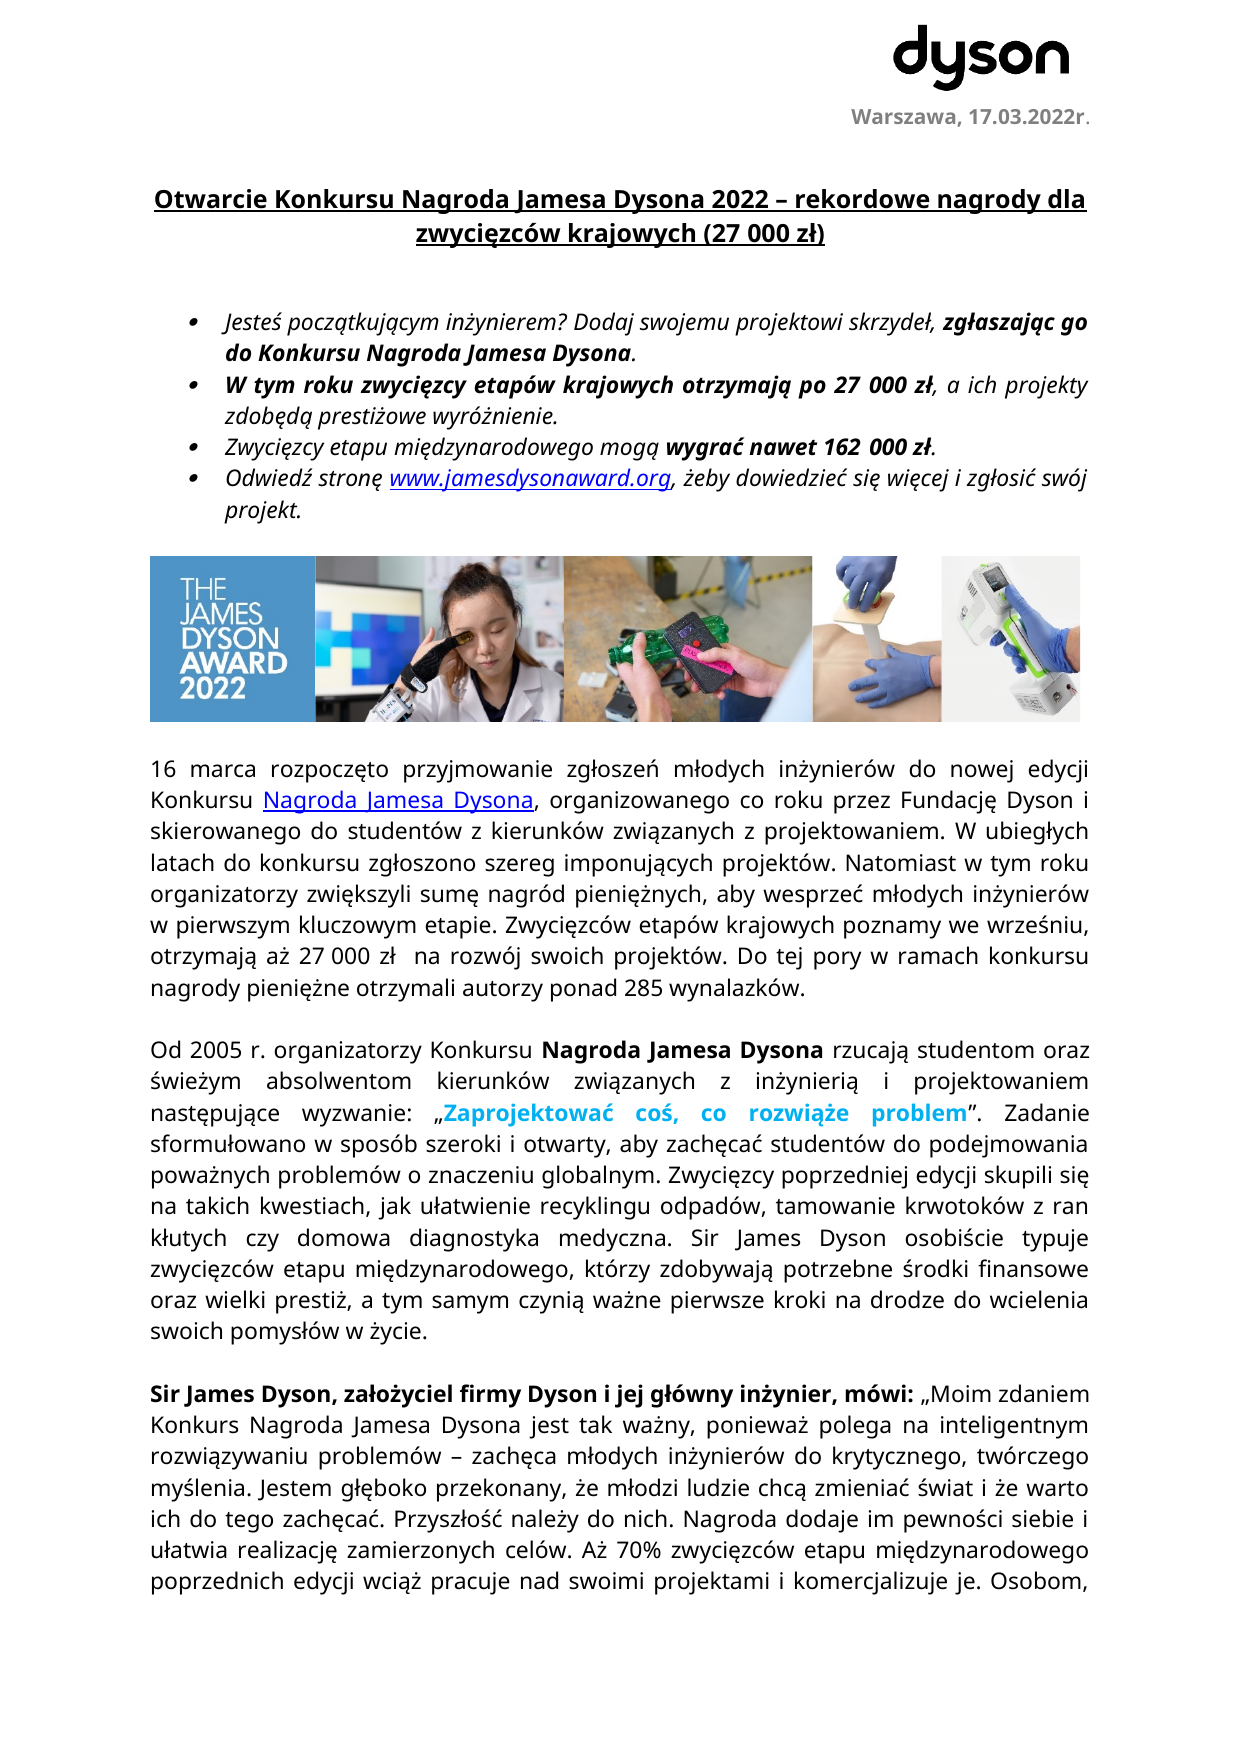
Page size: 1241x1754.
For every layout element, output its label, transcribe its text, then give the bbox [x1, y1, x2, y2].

text 16 marca rozpoczęto przyjmowanie zgłoszeń młodych inżynierów do nowej edycji Konkursu Nagroda Jamesa Dysona, organizowanego co roku przez Fundację Dyson i skierowanego do studentów z kierunków związanych z projektowaniem. W ubiegłych latach do konkursu zgłoszono szereg imponujących projektów. Natomiast w tym roku organizatorzy zwiększyli sumę nagród pieniężnych, aby wesprzeć młodych inżynierów w pierwszym kluczowym etapie. Zwycięzców etapów krajowych poznamy we wrześniu, otrzymają aż 27 000 zł na rozwój swoich projektów. Do tej pory w ramach konkursu nagrody pieniężne otrzymali autorzy ponad 285 wynalazków. [150, 753, 1090, 1003]
list Jesteś początkującym inżynierem? Dodaj swojemu projektowi skrzydeł, zgłaszając go do Konkursu Nagroda Jamesa Dysona. [187, 306, 1090, 369]
list W tym roku zwycięzcy etapów krajowych otrzymają po 27 000 zł, a ich projekty zdobędą prestiżowe wyróżnienie. [187, 369, 1090, 431]
picture [150, 556, 1081, 722]
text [150, 1378, 1090, 1596]
text Od 2005 r. organizatorzy Konkursu Nagroda Jamesa Dysona rzucają studentom oraz świeżym absolwentom kierunków związanych z inżynierią i projektowaniem następujące wyzwanie: „Zaprojektować coś, co rozwiąże problem”. Zadanie sformułowano w sposób szeroki i otwarty, aby zachęcać studentów do podejmowania poważnych problemów o znaczeniu globalnym. Zwycięzcy poprzedniej edycji skupili się na takich kwestiach, jak ułatwienie recyklingu odpadów, tamowanie krwotoków z ran kłutych czy domowa diagnostyka medyczna. Sir James Dyson osobiście typuje zwycięzców etapu międzynarodowego, którzy zdobywają potrzebne środki finansowe oraz wielki prestiż, a tym samym czynią ważne pierwsze kroki na drodze do wcielenia swoich pomysłów w życie. [150, 1034, 1090, 1346]
list Odwiedź stronę www.jamesdysonaward.org, żeby dowiedzieć się więcej i zgłosić swój projekt. [187, 462, 1090, 525]
picture [893, 0, 1069, 115]
text Otwarcie Konkursu Nagroda Jamesa Dysona 2022 – rekordowe nagrody dla zwycięzców krajowych (27 000 zł) [150, 181, 1090, 249]
list Zwycięzcy etapu międzynarodowego mogą wygrać nawet 162 000 zł. [187, 431, 1090, 462]
